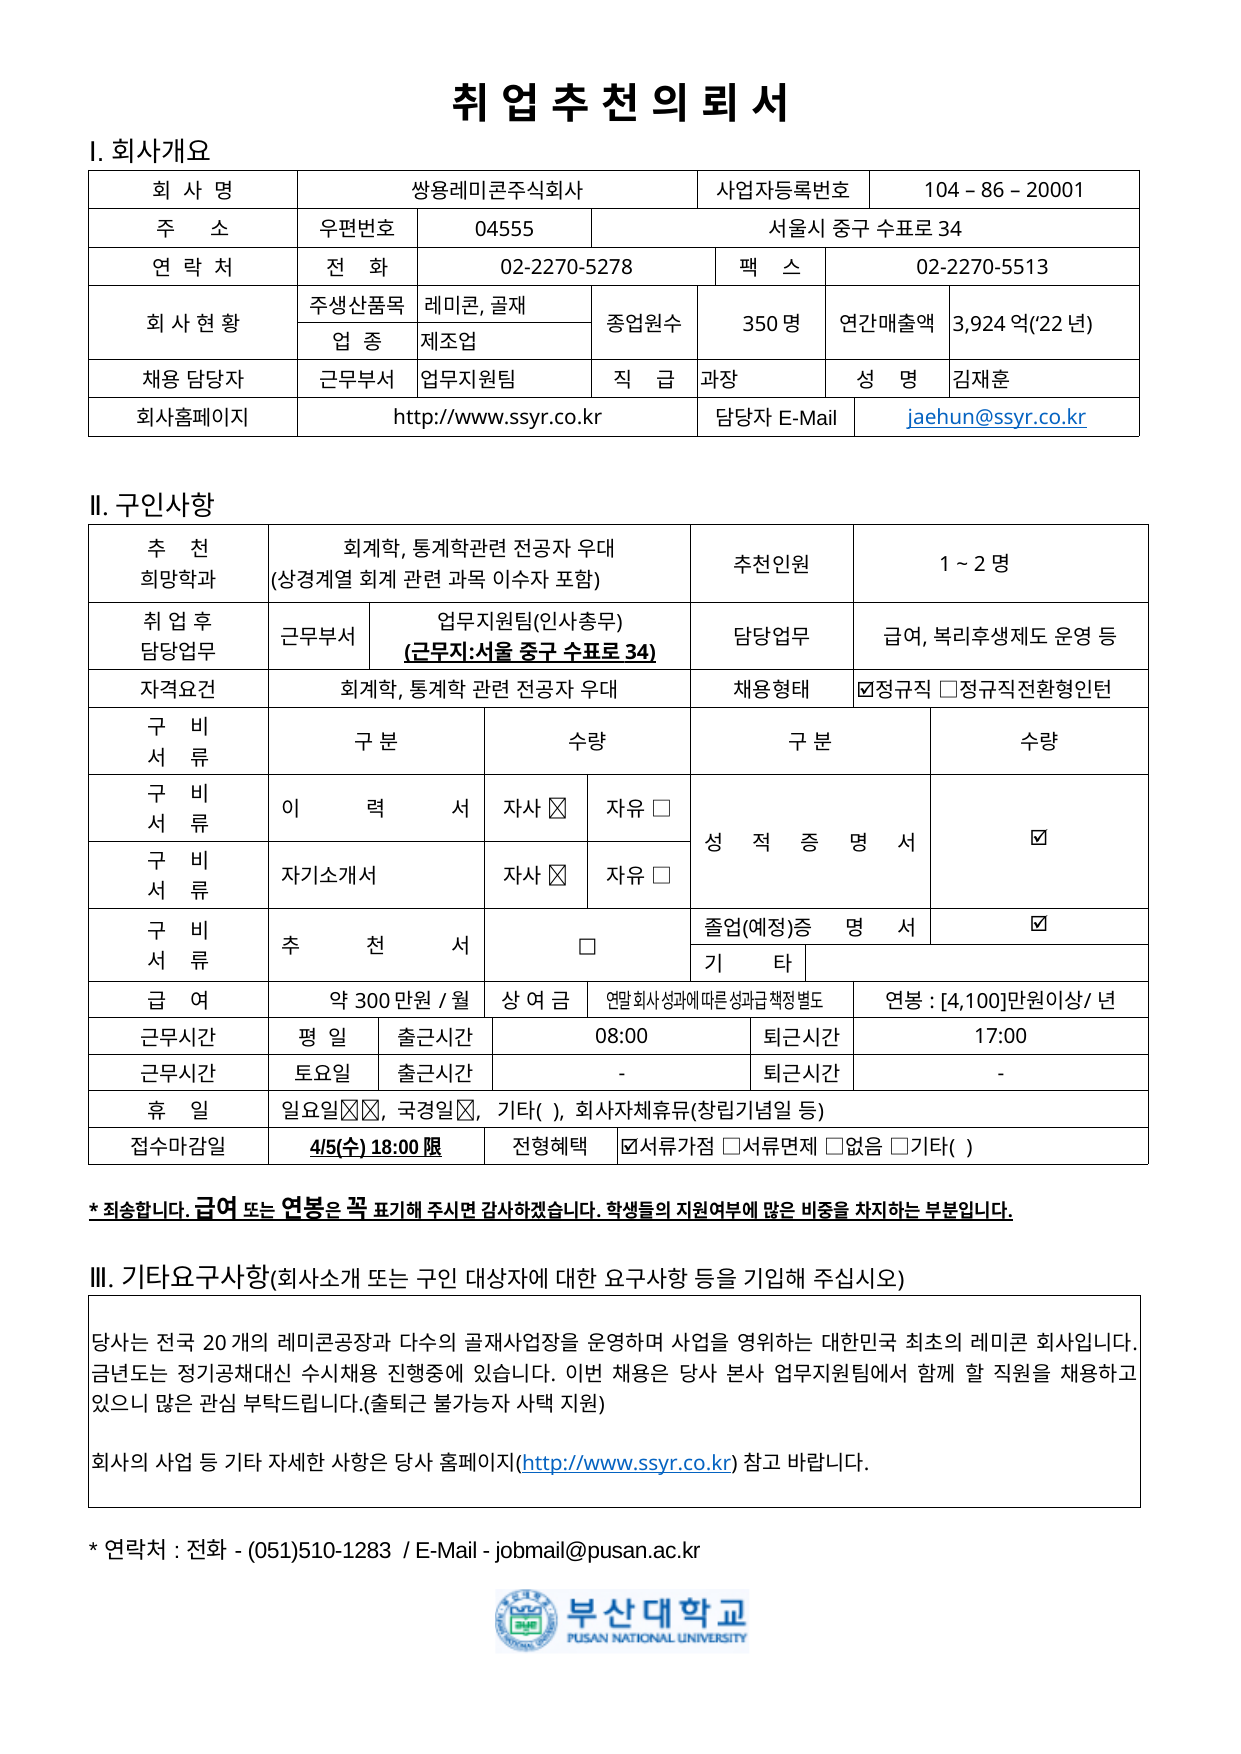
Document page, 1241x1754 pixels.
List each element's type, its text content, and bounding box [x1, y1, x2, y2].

table_cell 성 명 [826, 360, 949, 397]
table_cell 업무지원팀 [418, 360, 591, 397]
table_header 쌍용레미콘주식회사 [298, 171, 697, 208]
table_cell 주생산품목 [298, 286, 417, 322]
text * 죄송합니다. 급여 또는 연봉은 꼭 표기해 주시면 감사하겠습니다. 학생들의 지원여부에 많은 비중을 차지하는 부분입니다. [88, 1188, 1152, 1224]
table_cell □ [485, 909, 690, 981]
table_cell 휴 일 [89, 1091, 268, 1127]
table_cell 우편번호 [298, 209, 417, 247]
table_cell 연봉 : [4,100]만원이상/ 년 [854, 982, 1148, 1017]
table_cell 자사 [485, 842, 587, 907]
table_cell 08:00 [493, 1018, 750, 1054]
table_cell 담당자 E-Mail [698, 398, 854, 436]
table_cell 4/5(수) 18:00限 [269, 1128, 484, 1164]
table_cell 레미콘, 골재 [418, 286, 591, 322]
table_cell 일요일, 국경일, 기타( ), 회사자체휴뮤(창립기념일 등) [269, 1091, 1148, 1127]
picture [495, 1589, 750, 1657]
table_cell [931, 909, 1148, 944]
table_header 당사는 전국 20개의 레미콘공장과 다수의 골재사업장을 운영하며 사업을 영위하는 대한민국 최초의 레미콘 회사입니다. 금년도는 정기공채대신 수시채용 진행중에 있습니다. 이번 채용은 당사 본사 업무지원팀에서 함께 할 직원을 채용하고 있으니 많은 관심 부탁드립니다.(출퇴근 불가능자 사택 지원) 회사의 사업 등 기타 자세한 사항은 당사 홈페이지(http://www.ssyr.co.kr) 참고 바랍니다. [89, 1296, 1140, 1507]
table_cell 회사홈페이지 [89, 398, 297, 436]
table_cell http://www.ssyr.co.kr [298, 398, 697, 436]
table_cell jaehun@ssyr.co.kr [855, 398, 1139, 436]
table_header 추천인원 [691, 525, 853, 602]
table_cell 구 비 서 류 [89, 909, 268, 981]
table_cell 구 분 [691, 708, 930, 774]
table_cell [931, 775, 1148, 907]
table_cell 토요일 [269, 1055, 378, 1090]
table_cell 성 적 증 명 서 [691, 775, 930, 907]
table_cell 주 소 [89, 209, 297, 247]
table_cell 과장 [698, 360, 825, 397]
text 취 업 추 천 의 뢰 서 [88, 70, 1152, 130]
table_cell 약 300만원 / 월 [269, 982, 484, 1017]
table_cell 자사 [485, 775, 587, 841]
table_cell 이 력 서 [269, 775, 484, 841]
table_cell 직 급 [592, 360, 697, 397]
table_cell 자유 □ [588, 842, 690, 907]
table_cell 구 비 서 류 [89, 775, 268, 841]
table_cell 17:00 [854, 1018, 1148, 1054]
table_cell 자유 □ [588, 775, 690, 841]
table_cell 급 여 [89, 982, 268, 1017]
table_cell 수량 [485, 708, 690, 774]
table_cell 퇴근시간 [751, 1018, 853, 1054]
table_cell 종업원수 [592, 286, 697, 359]
table_cell 급여, 복리후생제도 운영 등 [854, 603, 1148, 668]
table_header 회계학, 통계학관련 전공자 우대 (상경계열 회계 관련 과목 이수자 포함) [269, 525, 690, 602]
table_cell 서류가점 □서류면제 □없음 □기타( ) [618, 1128, 1148, 1164]
table_cell 3,924억(‘22년) [950, 286, 1139, 359]
table_cell 연 락 처 [89, 248, 297, 285]
table_cell 퇴근시간 [751, 1055, 853, 1090]
table_cell 평 일 [269, 1018, 378, 1054]
text * 연락처 : 전화 - (051)510-1283 / E-Mail - jobmail@pusan.ac.kr [88, 1532, 1152, 1565]
table_cell 자격요건 [89, 670, 268, 707]
table_header 104 – 86 – 20001 [870, 171, 1139, 208]
table_cell 전 화 [298, 248, 417, 285]
table_cell 구 비 서 류 [89, 708, 268, 774]
table_cell 출근시간 [379, 1018, 492, 1054]
table_cell 접수마감일 [89, 1128, 268, 1164]
table_cell 연말 회사 성과에 따른 성과급 책정 별도 [588, 982, 853, 1017]
table_cell 구 비 서 류 [89, 842, 268, 907]
table_cell 서울시 중구 수표로34 [592, 209, 1139, 247]
table_cell 상 여 금 [485, 982, 587, 1017]
table_cell 추 천 서 [269, 909, 484, 981]
table_cell - [854, 1055, 1148, 1090]
table_cell 채용형태 [691, 670, 853, 707]
table_header 추 천 희망학과 [89, 525, 268, 602]
table_cell 김재훈 [950, 360, 1139, 397]
table_cell 회계학, 통계학 관련 전공자 우대 [269, 670, 690, 707]
table_header 회 사 명 [89, 171, 297, 208]
text Ⅱ. 구인사항 [88, 484, 1152, 524]
table_cell 수량 [931, 708, 1148, 774]
text Ⅰ. 회사개요 [88, 130, 1152, 170]
table_cell 팩 스 [716, 248, 825, 285]
table_cell 담당업무 [691, 603, 853, 668]
table_cell 업 종 [298, 323, 417, 359]
table_cell 02-2270-5278 [418, 248, 715, 285]
table_cell 정규직 □정규직전환형인턴 [854, 670, 1148, 707]
table_cell 근무시간 [89, 1018, 268, 1054]
table_cell 기 타 [691, 945, 805, 981]
text Ⅲ. 기타요구사항(회사소개 또는 구인 대상자에 대한 요구사항 등을 기입해 주십시오) [88, 1256, 1152, 1295]
table_cell 연간매출액 [826, 286, 949, 359]
table_cell - [493, 1055, 750, 1090]
table_cell 근무부서 [269, 603, 369, 668]
table_cell 취 업 후 담당업무 [89, 603, 268, 668]
table_cell 02-2270-5513 [826, 248, 1139, 285]
table_cell 근무시간 [89, 1055, 268, 1090]
table_header 1 ~ 2 명 [854, 525, 1148, 602]
table_cell 자기소개서 [269, 842, 484, 907]
table_cell 회 사 현 황 [89, 286, 297, 359]
table_header 사업자등록번호 [698, 171, 869, 208]
table_cell 채용 담당자 [89, 360, 297, 397]
table_cell 졸업(예정)증 명 서 [691, 909, 930, 944]
table_cell 04555 [418, 209, 591, 247]
table_cell 업무지원팀(인사총무) (근무지:서울 중구 수표로34) [370, 603, 690, 668]
table_cell 제조업 [418, 323, 591, 359]
table_cell 근무부서 [298, 360, 417, 397]
table_cell 구 분 [269, 708, 484, 774]
table_cell [806, 945, 1148, 981]
table_cell 출근시간 [379, 1055, 492, 1090]
table_cell 전형혜택 [485, 1128, 617, 1164]
table_cell 350명 [698, 286, 825, 359]
